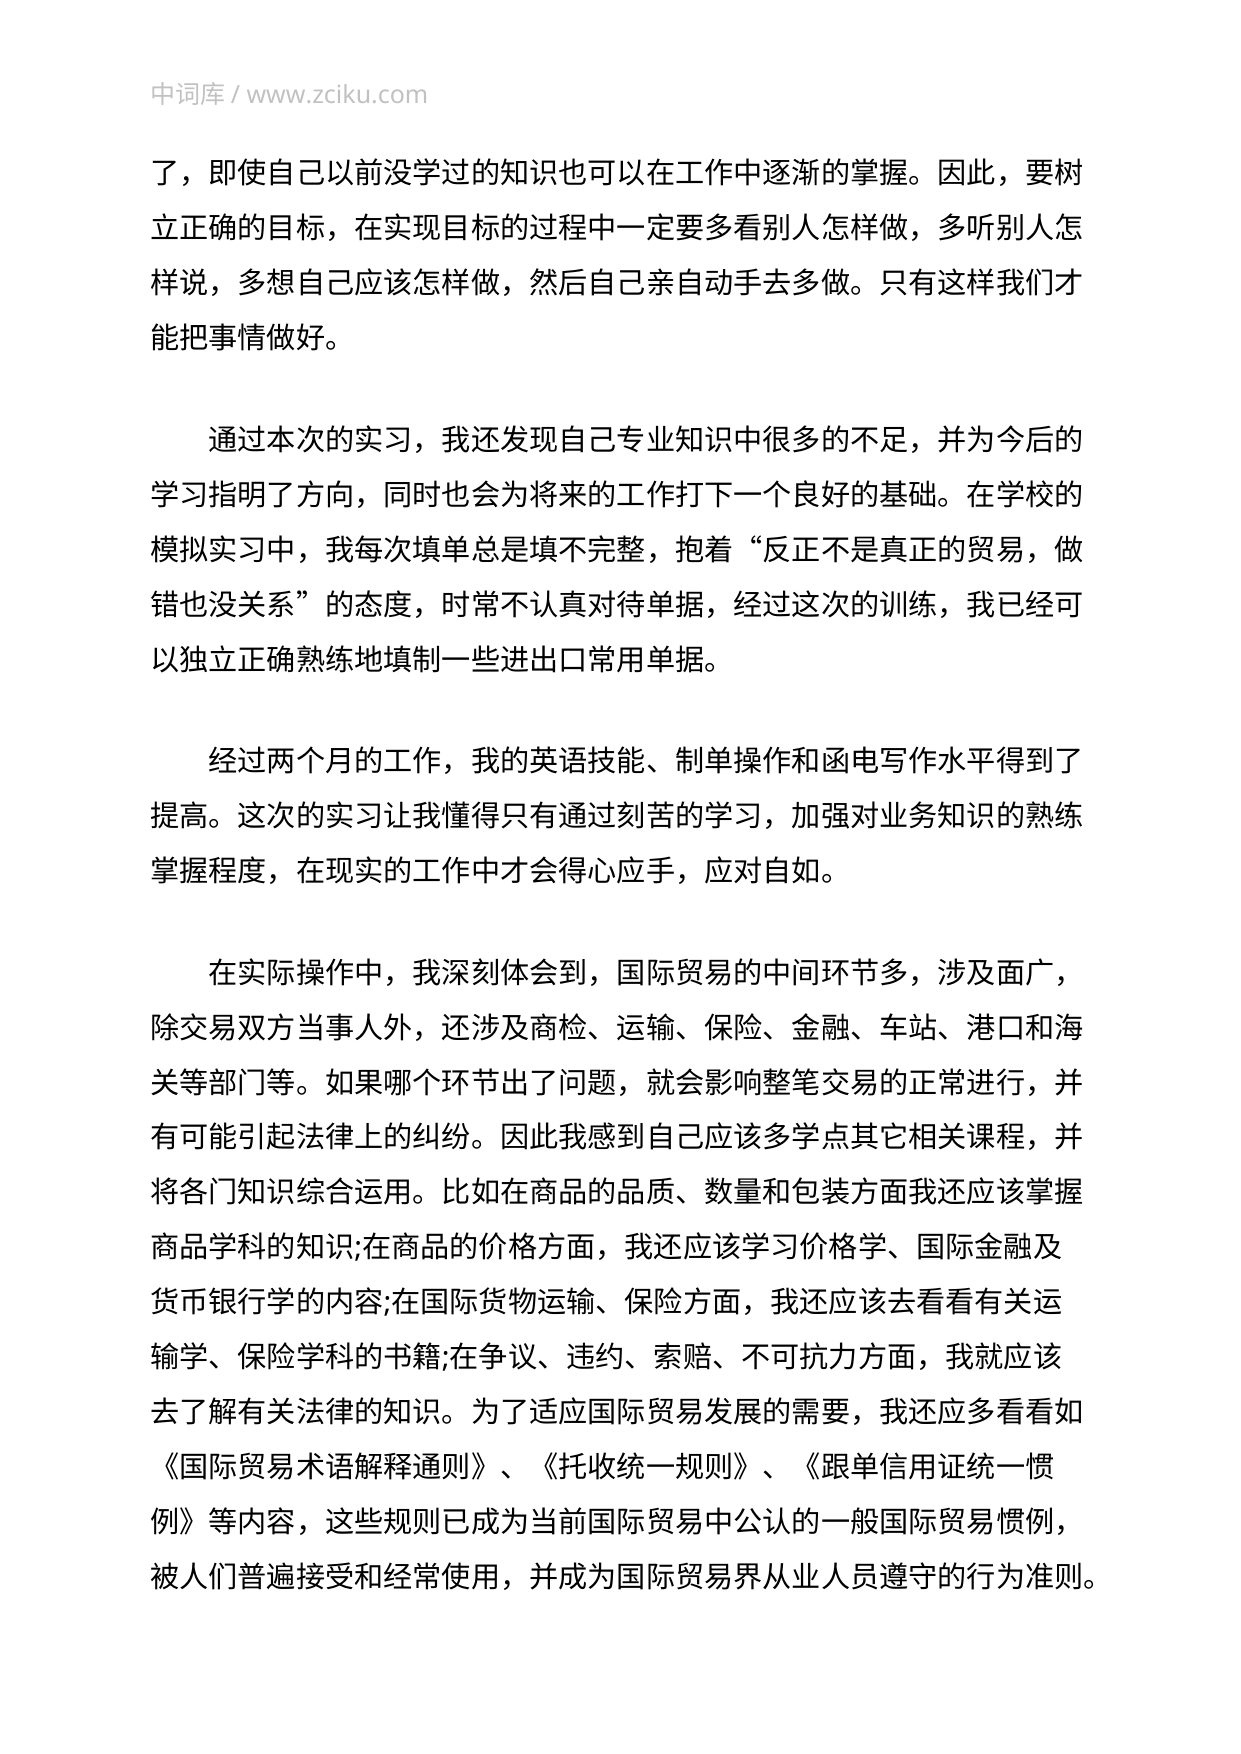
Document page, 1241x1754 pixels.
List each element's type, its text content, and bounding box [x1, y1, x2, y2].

text 经过两个月的工作，我的英语技能、制单操作和函电写作水平得到了提高。这次的实习让我懂得只有通过刻苦的学习，加强对业务知识的熟练掌握程度，在现实的工作中才会得心应手，应对自如。 [150, 738, 1090, 890]
text 通过本次的实习，我还发现自己专业知识中很多的不足，并为今后的学习指明了方向，同时也会为将来的工作打下一个良好的基础。在学校的模拟实习中，我每次填单总是填不完整，抱着“反正不是真正的贸易，做错也没关系”的态度，时常不认真对待单据，经过这次的训练，我已经可以独立正确熟练地填制一些进出口常用单据。 [150, 416, 1090, 678]
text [150, 150, 1090, 357]
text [150, 949, 1090, 1596]
